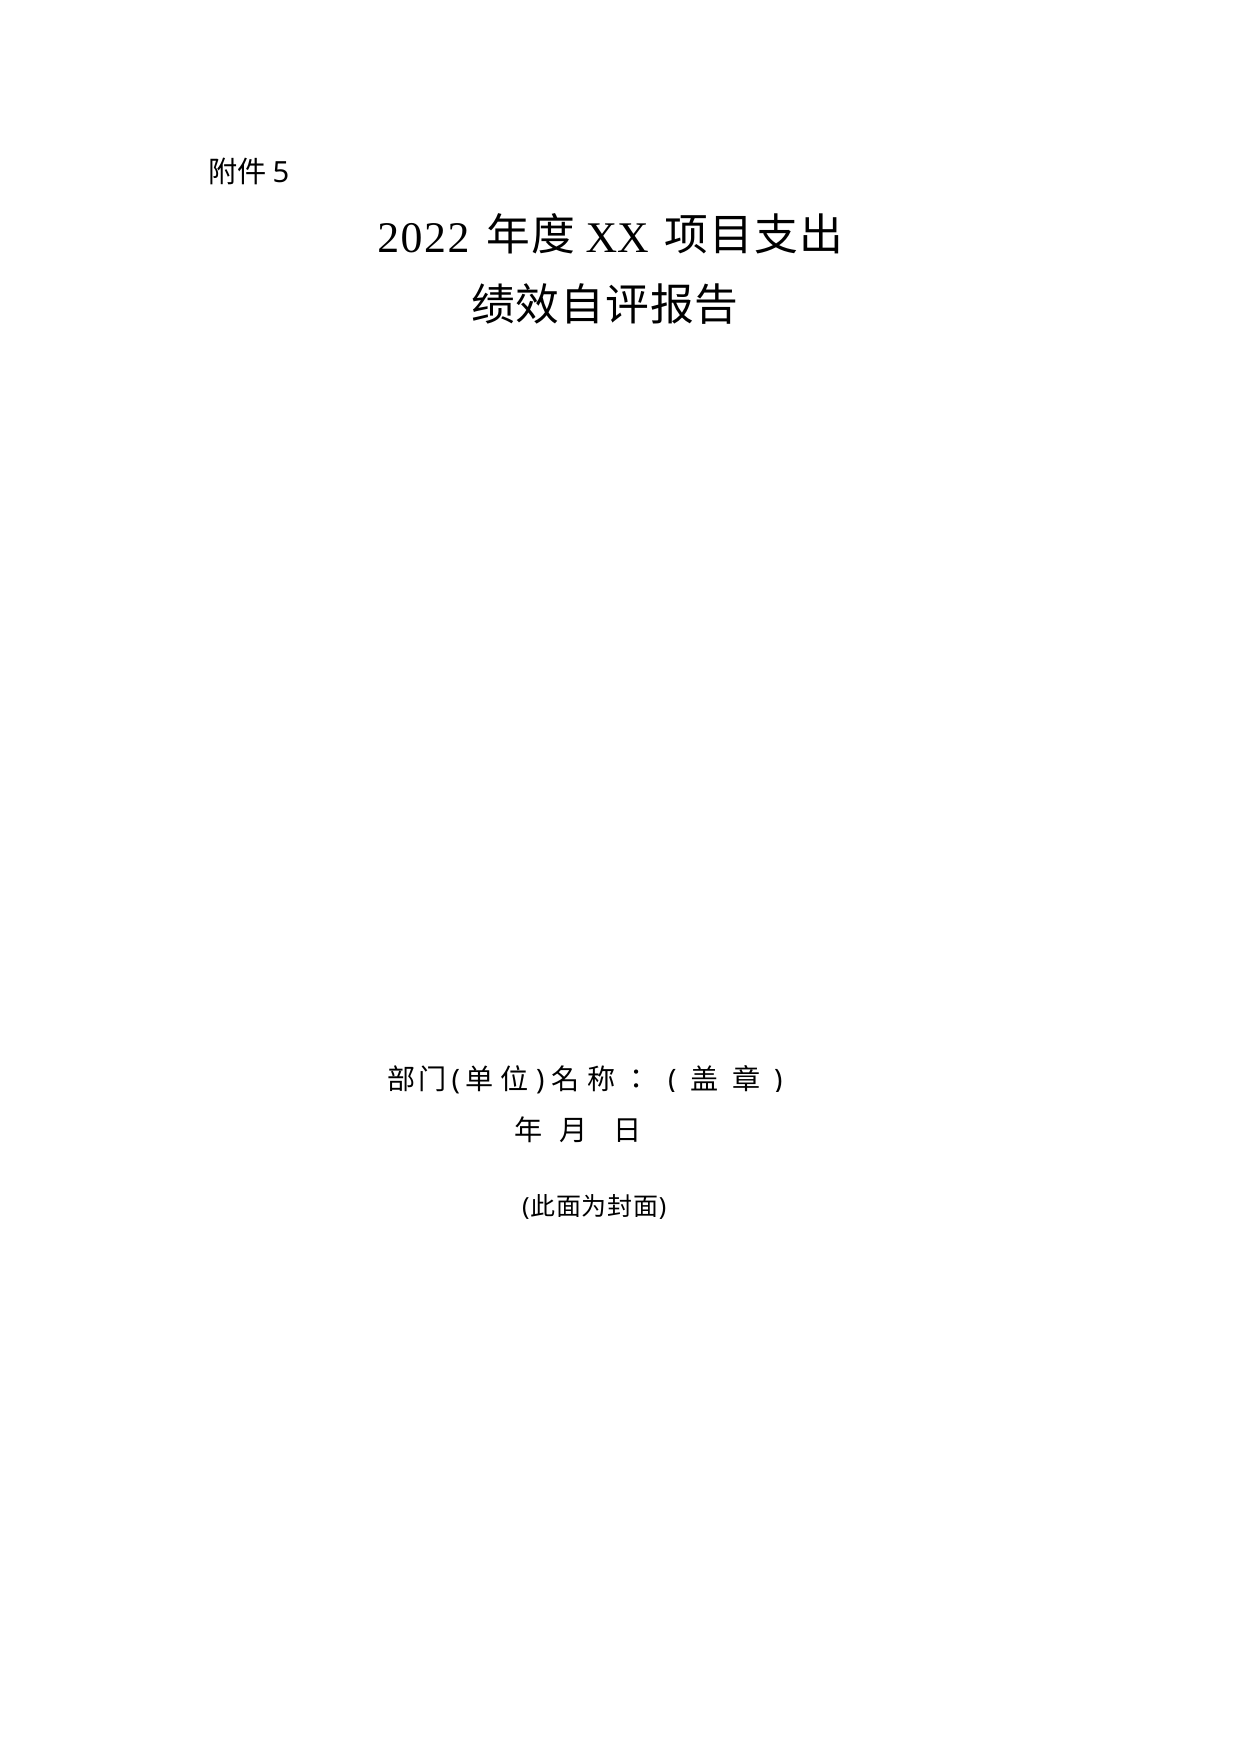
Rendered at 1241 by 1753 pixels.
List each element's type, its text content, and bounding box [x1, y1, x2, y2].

text 2022 年度XX 项目支出 [377, 217, 1054, 277]
text (此面为封面) [522, 1190, 1054, 1222]
text 绩效自评报告 [471, 277, 1054, 331]
text 附件5 [151, 149, 1054, 191]
text 部 门 ( 单 位 ) 名 称 ： ( 盖 章 ) [387, 1061, 1054, 1097]
text 年 月 日 [514, 1127, 1054, 1190]
